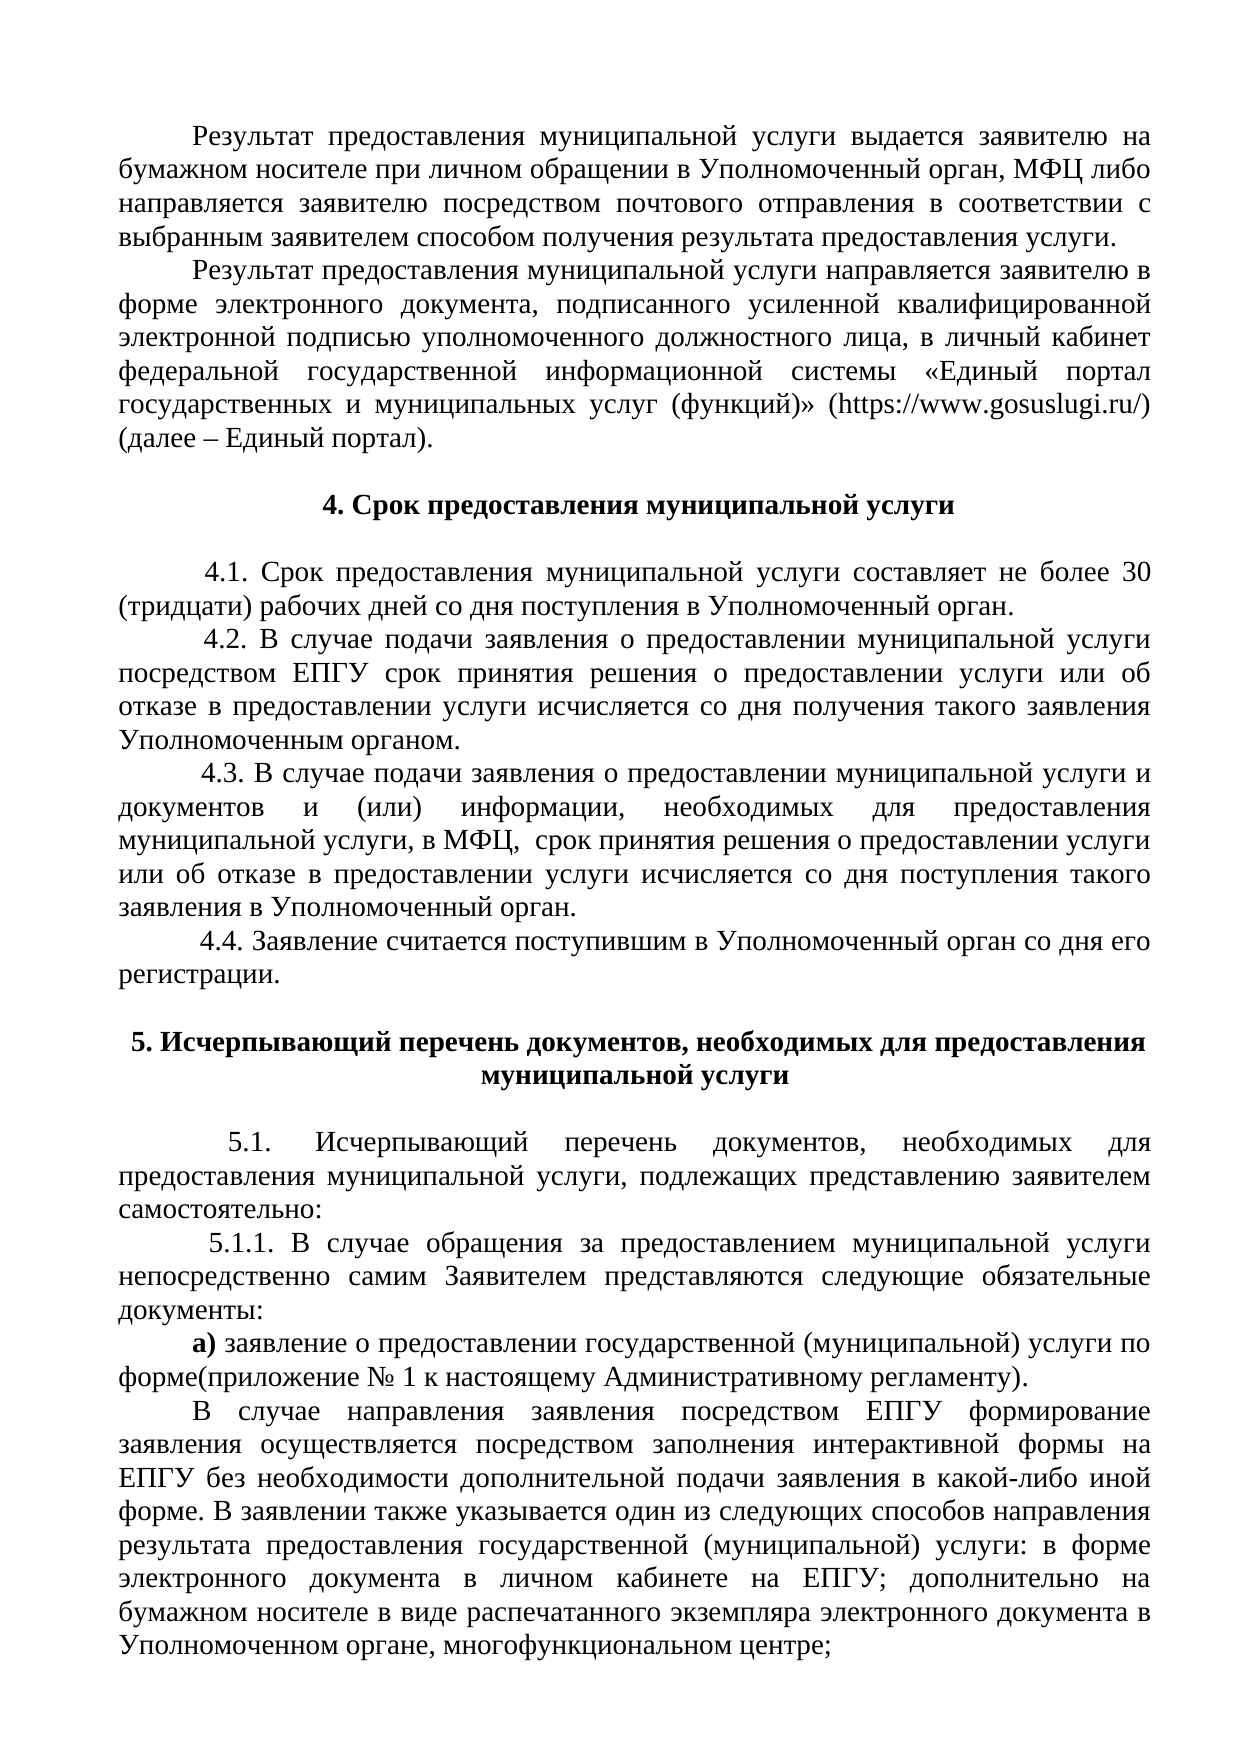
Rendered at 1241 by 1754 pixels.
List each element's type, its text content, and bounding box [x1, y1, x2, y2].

text 5.1. Исчерпывающий перечень документов, необходимых для предоставления муниципальной услуги, подлежащих представлению заявителем самостоятельно: [118, 1124, 1152, 1225]
text 4. Срок предоставления муниципальной услуги [118, 487, 1152, 521]
text 5.1.1. В случае обращения за предоставлением муниципальной услуги непосредственно самим Заявителем представляются следующие обязательные документы: [118, 1225, 1152, 1326]
text Результат предоставления муниципальной услуги направляется заявителю в форме электронного документа, подписанного усиленной квалифицированной электронной подписью уполномоченного должностного лица, в личный кабинет федеральной государственной информационной системы «Единый портал государственных и муниципальных услуг (функций)» (https://www.gosuslugi.ru/) (далее – Единый портал). [118, 252, 1152, 453]
text Результат предоставления муниципальной услуги выдается заявителю на бумажном носителе при личном обращении в Уполномоченный орган, МФЦ либо направляется заявителю посредством почтового отправления в соответствии с выбранным заявителем способом получения результата предоставления услуги. [118, 118, 1152, 252]
text 4.1. Срок предоставления муниципальной услуги составляет не более 30 (тридцати) рабочих дней со дня поступления в Уполномоченный орган. [118, 554, 1152, 621]
text 5. Исчерпывающий перечень документов, необходимых для предоставления муниципальной услуги [118, 1024, 1152, 1091]
text а) заявление о предоставлении государственной (муниципальной) услуги по форме(приложение № 1 к настоящему Административному регламенту). [118, 1326, 1152, 1393]
text 4.2. В случае подачи заявления о предоставлении муниципальной услуги посредством ЕПГУ срок принятия решения о предоставлении услуги или об отказе в предоставлении услуги исчисляется со дня получения такого заявления Уполномоченным органом. [118, 621, 1152, 755]
text 4.3. В случае подачи заявления о предоставлении муниципальной услуги и документов и (или) информации, необходимых для предоставления муниципальной услуги, в МФЦ, срок принятия решения о предоставлении услуги или об отказе в предоставлении услуги исчисляется со дня поступления такого заявления в Уполномоченный орган. [118, 755, 1152, 923]
text 4.4. Заявление считается поступившим в Уполномоченный орган со дня его регистрации. [118, 923, 1152, 990]
text В случае направления заявления посредством ЕПГУ формирование заявления осуществляется посредством заполнения интерактивной формы на ЕПГУ без необходимости дополнительной подачи заявления в какой-либо иной форме. В заявлении также указывается один из следующих способов направления результата предоставления государственной (муниципальной) услуги: в форме электронного документа в личном кабинете на ЕПГУ; дополнительно на бумажном носителе в виде распечатанного экземпляра электронного документа в Уполномоченном органе, многофункциональном центре; [118, 1393, 1152, 1661]
